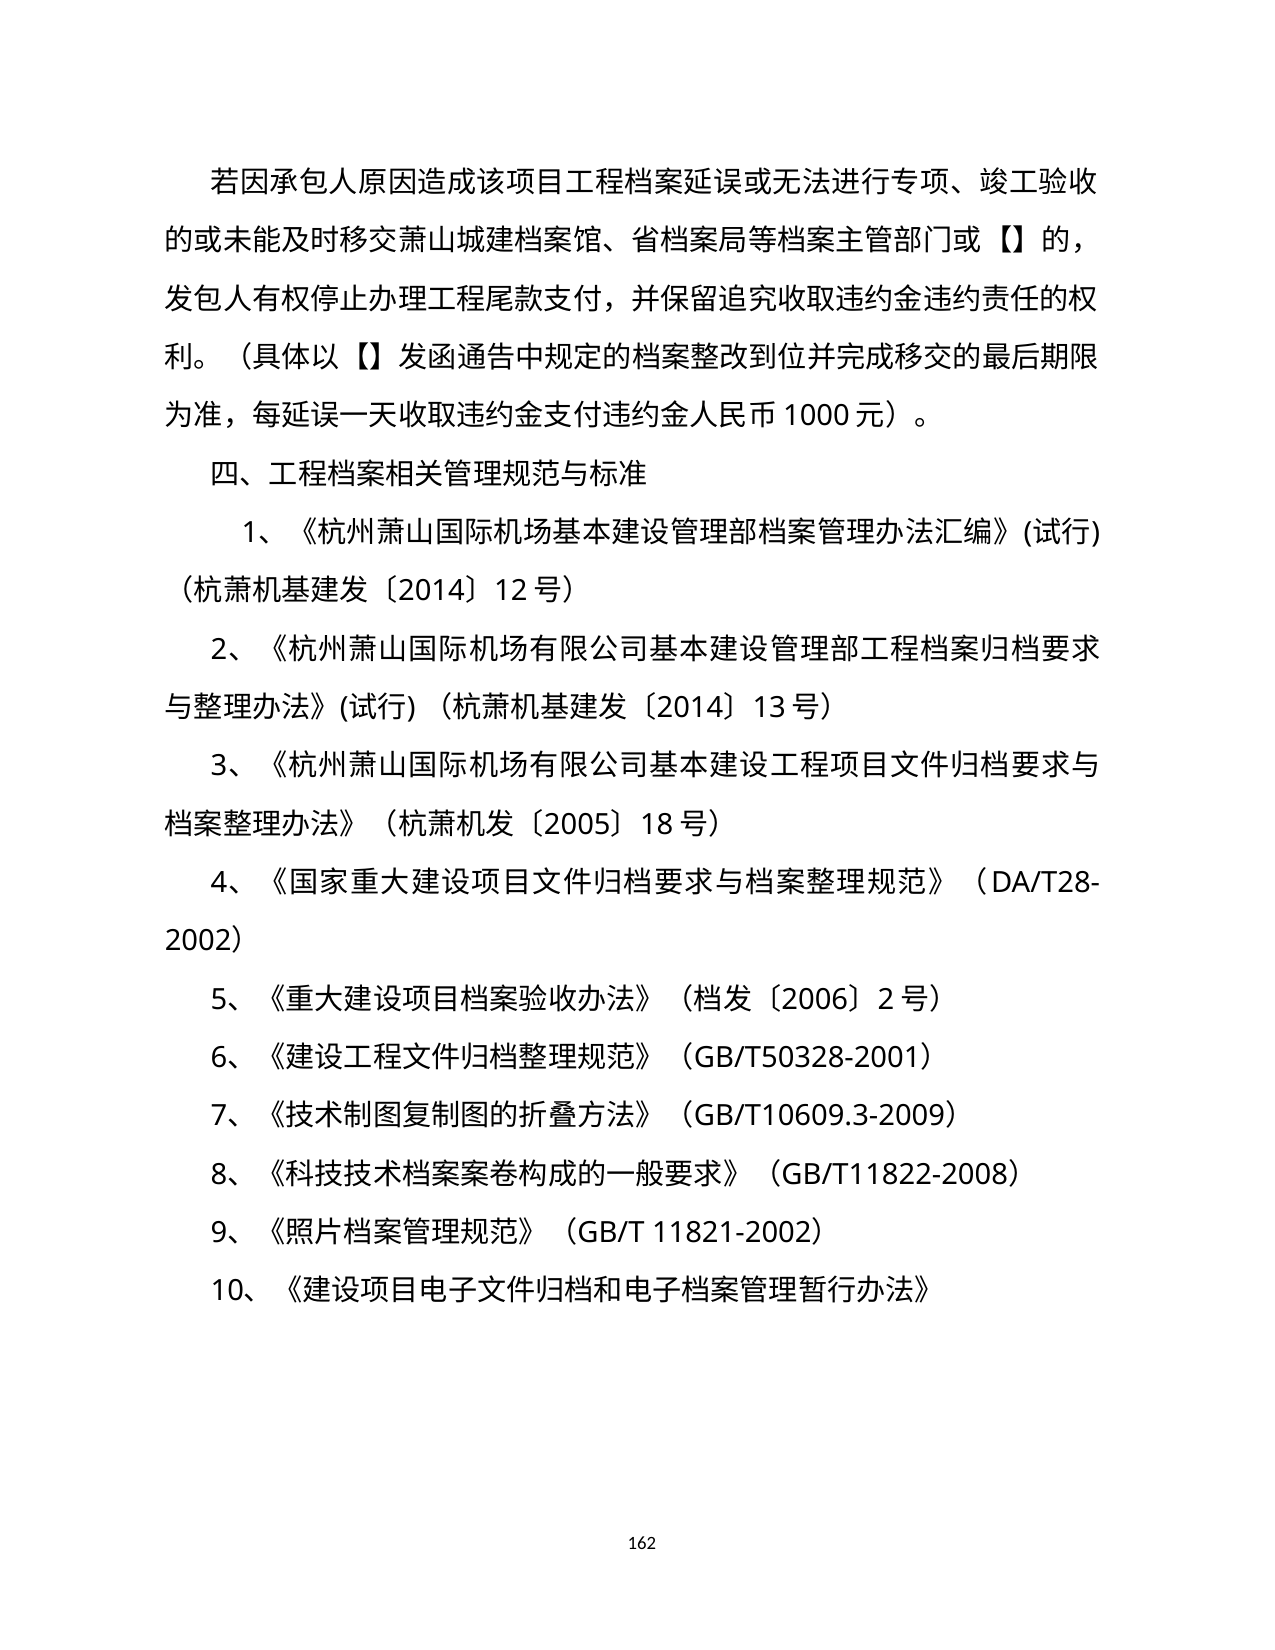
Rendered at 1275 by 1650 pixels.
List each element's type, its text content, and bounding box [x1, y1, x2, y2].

text 1、《杭州萧山国际机场基本建设管理部档案管理办法汇编》(试行) （杭萧机基建发〔2014〕12号） [164, 496, 1100, 612]
text 5、《重大建设项目档案验收办法》（档发〔2006〕2号） [164, 962, 1100, 1021]
text 若因承包人原因造成该项目工程档案延误或无法进行专项、竣工验收的或未能及时移交萧山城建档案馆、省档案局等档案主管部门或【】的，发包人有权停止办理工程尾款支付，并保留追究收取违约金违约责任的权利。（具体以【】发函通告中规定的档案整改到位并完成移交的最后期限为准，每延误一天收取违约金支付违约金人民币1000元）。 [164, 146, 1100, 437]
text 8、《科技技术档案案卷构成的一般要求》（GB/T11822-2008） [164, 1137, 1100, 1196]
text 3、《杭州萧山国际机场有限公司基本建设工程项目文件归档要求与档案整理办法》（杭萧机发〔2005〕18号） [164, 729, 1100, 846]
text 2、《杭州萧山国际机场有限公司基本建设管理部工程档案归档要求与整理办法》(试行) （杭萧机基建发〔2014〕13号） [164, 612, 1100, 729]
text 4、《国家重大建设项目文件归档要求与档案整理规范》（DA/T28-2002） [164, 846, 1100, 962]
text 9、《照片档案管理规范》（GB/T 11821-2002） [164, 1196, 1100, 1254]
text 7、《技术制图复制图的折叠方法》（GB/T10609.3-2009） [164, 1079, 1100, 1137]
text 6、《建设工程文件归档整理规范》（GB/T50328-2001） [164, 1021, 1100, 1079]
text 10、《建设项目电子文件归档和电子档案管理暂行办法》 [164, 1254, 1100, 1312]
text 四、工程档案相关管理规范与标准 [164, 437, 1100, 496]
